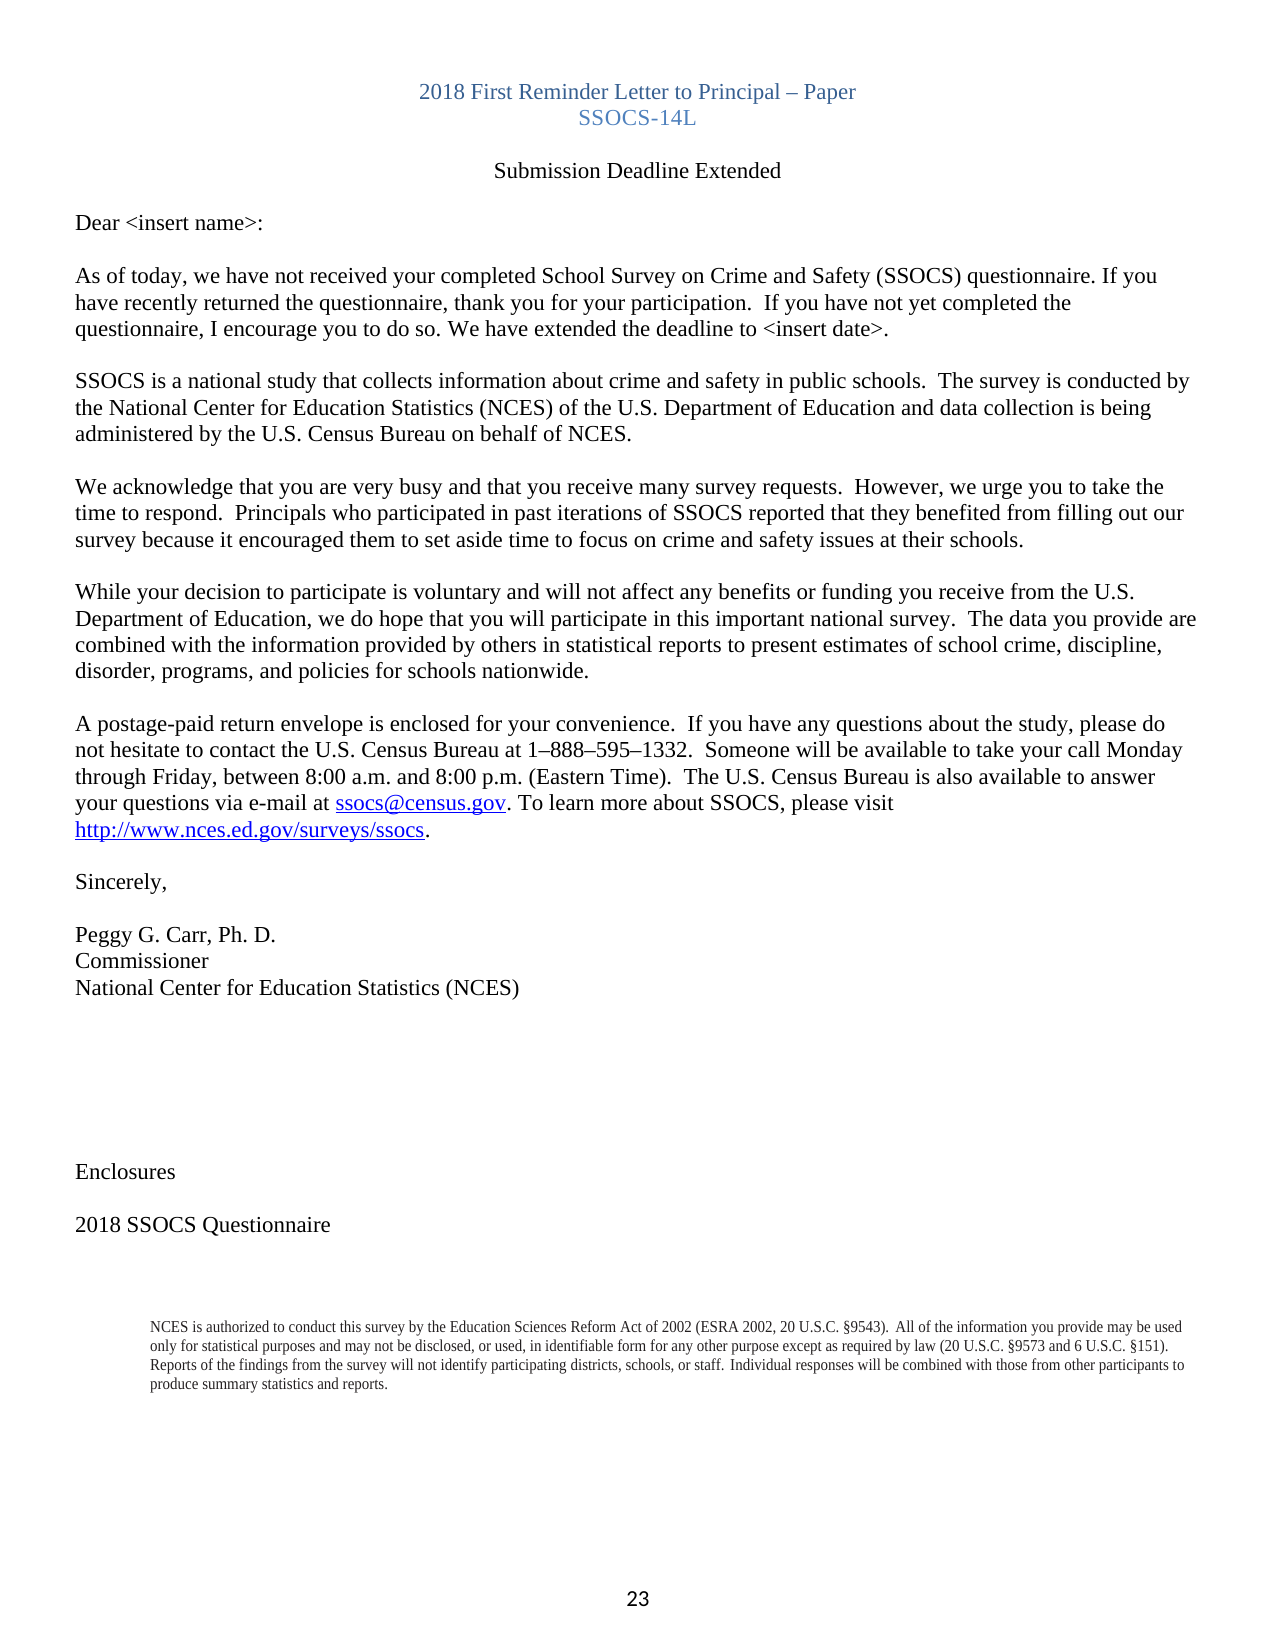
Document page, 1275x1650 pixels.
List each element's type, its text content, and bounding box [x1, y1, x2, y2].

text NCES is authorized to conduct this survey by the Education Sciences Reform Act of 2002 (ESRA 2002, 20 U.S.C. §9543). All of the information you provide may be used only for statistical purposes and may not be disclosed, or used, in identifiable form for any other purpose except as required by law (20 U.S.C. §9573 and 6 U.S.C. §151). Reports of the findings from the survey will not identify participating districts, schools, or staff. Individual responses will be combined with those from other participants to produce summary statistics and reports. [150, 1316, 1200, 1393]
text Dear <insert name>: [75, 209, 1200, 236]
subtitle 2018 First Reminder Letter to Principal – Paper [75, 78, 1200, 104]
text SSOCS-14L [75, 104, 1200, 130]
text We acknowledge that you are very busy and that you receive many survey requests. However, we urge you to take the time to respond. Principals who participated in past iterations of SSOCS reported that they benefited from filling out our survey because it encouraged them to set aside time to focus on crime and safety issues at their schools. [75, 473, 1200, 552]
text A postage-paid return envelope is enclosed for your convenience. If you have any questions about the study, please do not hesitate to contact the U.S. Census Bureau at 1–888–595–1332. Someone will be available to take your call Monday through Friday, between 8:00 a.m. and 8:00 p.m. (Eastern Time). The U.S. Census Bureau is also available to answer your questions via e-mail at ssocs@census.gov. To learn more about SSOCS, please visit http://www.nces.ed.gov/surveys/ssocs. [75, 710, 1200, 842]
text 2018 SSOCS Questionnaire [75, 1211, 1200, 1237]
text National Center for Education Statistics (NCES) [75, 974, 1200, 1000]
text Sincerely, [75, 868, 1200, 895]
text As of today, we have not received your completed School Survey on Crime and Safety (SSOCS) questionnaire. If you have recently returned the questionnaire, thank you for your participation. If you have not yet completed the questionnaire, I encourage you to do so. We have extended the deadline to <insert date>. [75, 262, 1200, 341]
text SSOCS is a national study that collects information about crime and safety in public schools. The survey is conducted by the National Center for Education Statistics (NCES) of the U.S. Department of Education and data collection is being administered by the U.S. Census Bureau on behalf of NCES. [75, 368, 1200, 447]
text Commissioner [75, 947, 1200, 974]
text Peggy G. Carr, Ph. D. [75, 921, 1200, 947]
text While your decision to participate is voluntary and will not affect any benefits or funding you receive from the U.S. Department of Education, we do hope that you will participate in this important national survey. The data you provide are combined with the information provided by others in statistical reports to present estimates of school crime, discipline, disorder, programs, and policies for schools nationwide. [75, 578, 1200, 684]
text Submission Deadline Extended [75, 157, 1200, 183]
text Enclosures [75, 1158, 1200, 1184]
